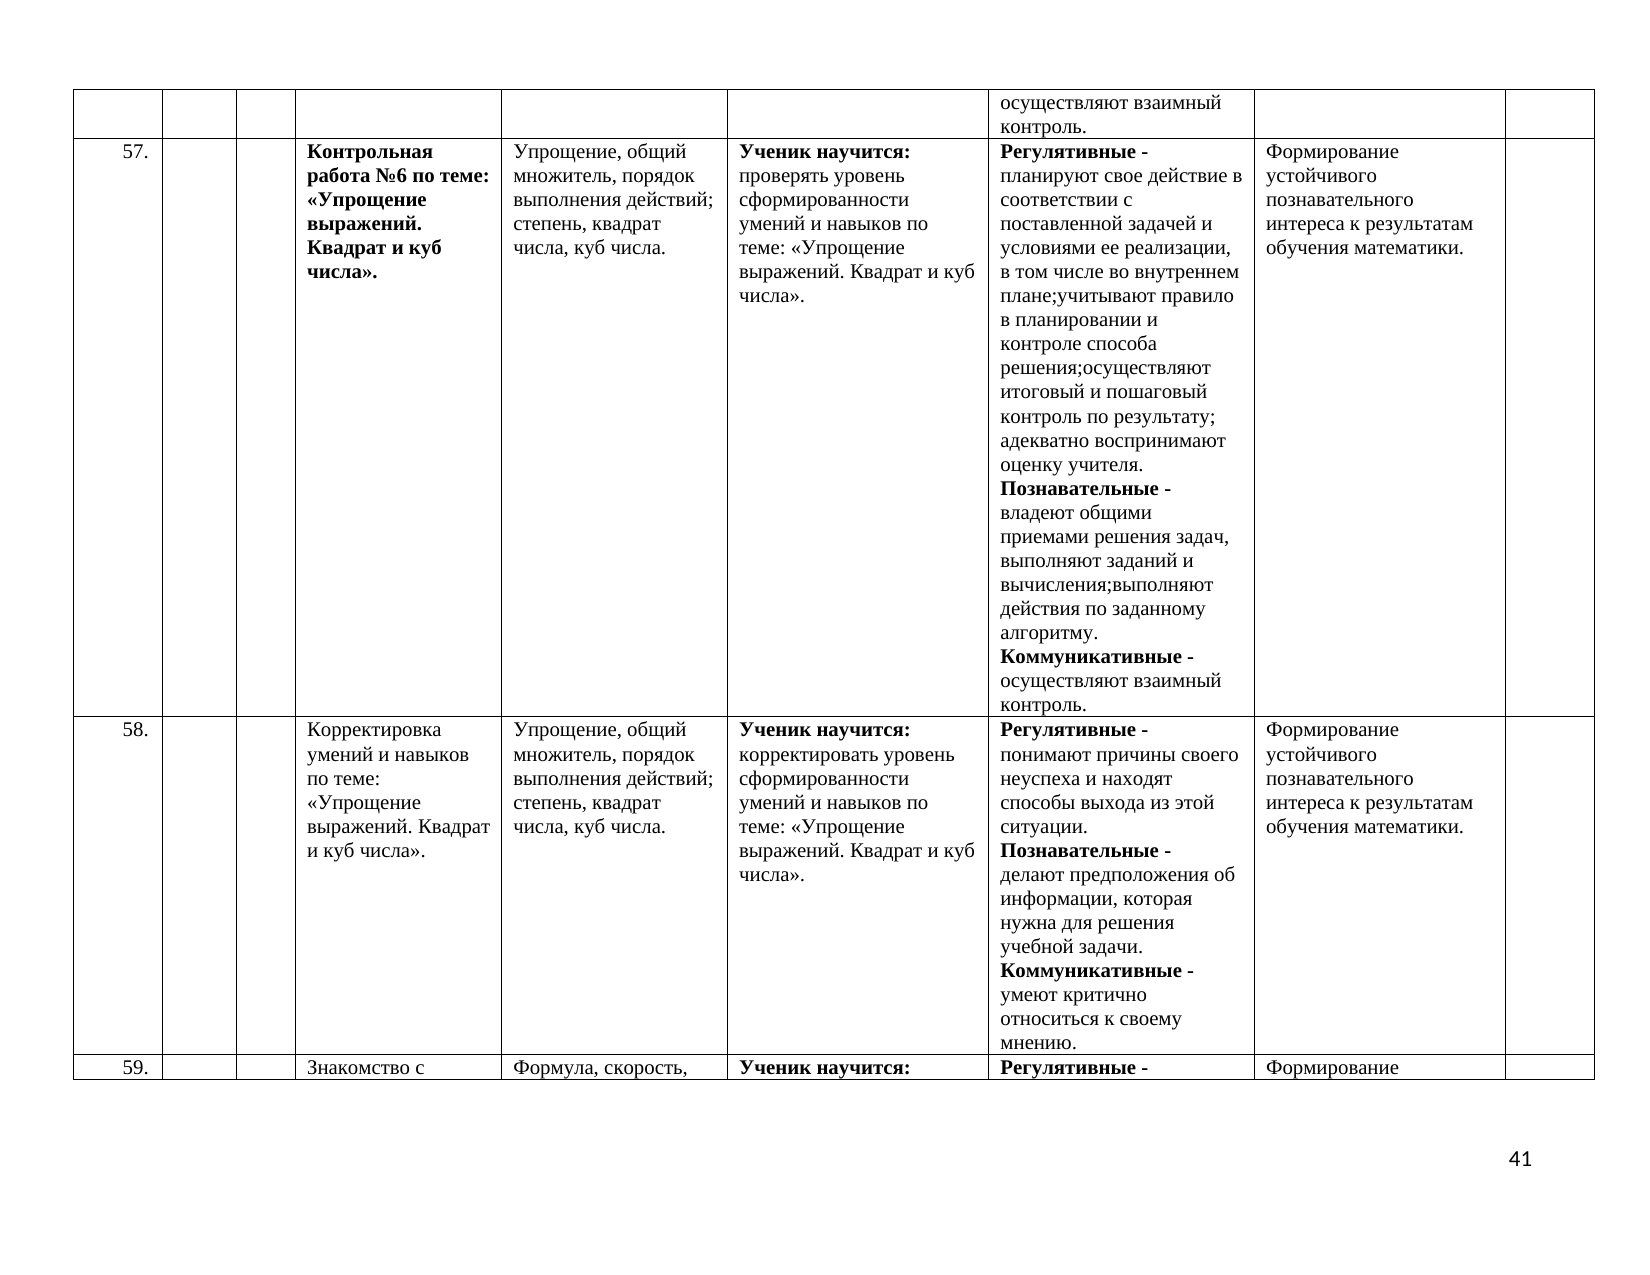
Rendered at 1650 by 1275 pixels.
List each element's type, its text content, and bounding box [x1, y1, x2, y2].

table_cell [1255, 1055, 1505, 1079]
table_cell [502, 90, 727, 138]
table_cell Регулятивные - понимают причины своего неуспеха и находят способы выхода из этой ситуации. Познавательные - делают предположения об информации, которая нужна для решения учебной задачи. Коммуникативные - умеют критично относиться к своему мнению. [989, 717, 1254, 1054]
table_cell [74, 90, 162, 138]
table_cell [728, 90, 988, 138]
table_cell [1506, 139, 1594, 716]
table_cell Ученик научится: корректировать уровень сформированности умений и навыков по теме: «Упрощение выражений. Квадрат и куб числа». [728, 717, 988, 1054]
table_cell Формирование устойчивого познавательного интереса к результатам обучения математики. [1255, 139, 1505, 716]
table_cell [237, 1055, 295, 1079]
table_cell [989, 90, 1254, 138]
table_cell Упрощение, общий множитель, порядок выполнения действий; степень, квадрат числа, куб числа. [502, 139, 727, 716]
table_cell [502, 1055, 727, 1079]
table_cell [296, 1055, 501, 1079]
table_cell [1506, 1055, 1594, 1079]
table_cell Контрольная работа №6 по теме: «Упрощение выражений. Квадрат и куб числа». [296, 139, 501, 716]
table_cell [1506, 717, 1594, 1054]
table_cell [163, 90, 236, 138]
table_cell [74, 717, 162, 1054]
table_cell [1506, 90, 1594, 138]
table_cell Формирование устойчивого познавательного интереса к результатам обучения математики. [1255, 717, 1505, 1054]
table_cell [728, 1055, 988, 1079]
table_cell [989, 1055, 1254, 1079]
table_cell [237, 139, 295, 716]
table_cell Корректировка умений и навыков по теме: «Упрощение выражений. Квадрат и куб числа». [296, 717, 501, 1054]
table_cell [163, 139, 236, 716]
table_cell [296, 90, 501, 138]
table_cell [1255, 90, 1505, 138]
table_cell Ученик научится: проверять уровень сформированности умений и навыков по теме: «Упрощение выражений. Квадрат и куб числа». [728, 139, 988, 716]
table_cell [163, 717, 236, 1054]
table_cell [237, 90, 295, 138]
table_cell [74, 139, 162, 716]
table_cell [74, 1055, 162, 1079]
table_cell [163, 1055, 236, 1079]
table_cell [237, 717, 295, 1054]
table_cell Регулятивные - планируют свое действие в соответствии с поставленной задачей и условиями ее реализации, в том числе во внутреннем плане;учитывают правило в планировании и контроле способа решения;осуществляют итоговый и пошаговый контроль по результату; адекватно воспринимают оценку учителя. Познавательные - владеют общими приемами решения задач, выполняют заданий и вычисления;выполняют действия по заданному алгоритму. Коммуникативные -осуществляют взаимный контроль. [989, 139, 1254, 716]
table_cell Упрощение, общий множитель, порядок выполнения действий; степень, квадрат числа, куб числа. [502, 717, 727, 1054]
